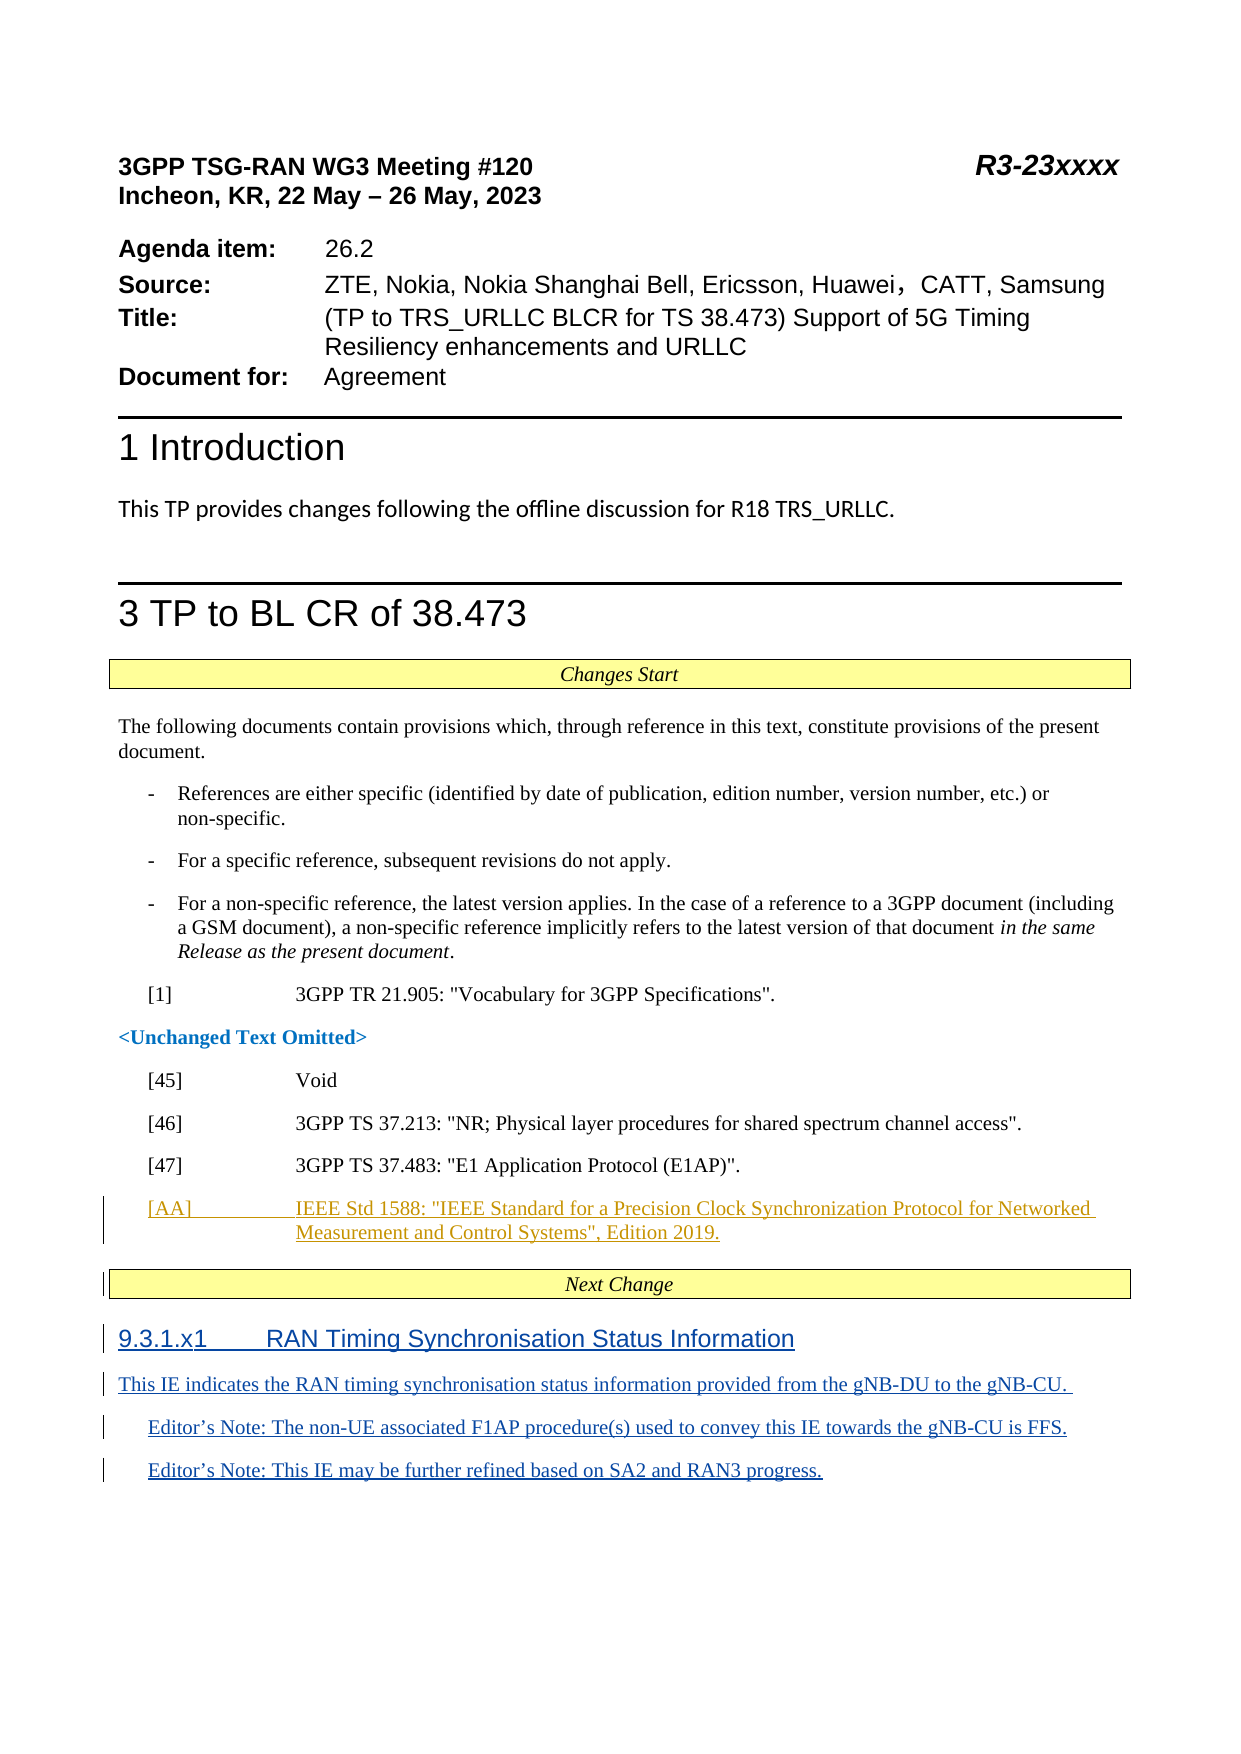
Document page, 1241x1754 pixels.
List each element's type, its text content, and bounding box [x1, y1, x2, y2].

text [46] 3GPP TS 37.213: "NR; Physical layer procedures for shared spectrum channel access". [148, 1110, 1122, 1134]
subtitle This TP provides changes following the offline discussion for R18 TRS_URLLC. [118, 484, 1122, 524]
subtitle 1 Introduction [118, 419, 1122, 468]
text [45] Void [148, 1068, 1122, 1092]
text - For a specific reference, subsequent revisions do not apply. [148, 848, 1122, 872]
text Source: ZTE, Nokia, Nokia Shanghai Bell, Ericsson, Huawei，CATT, Samsung [118, 264, 1122, 301]
text [1] 3GPP TR 21.905: "Vocabulary for 3GPP Specifications". [148, 982, 1122, 1006]
text Title: (TP to TRS_URLLC BLCR for TS 38.473) Support of 5G Timing Resiliency enhancements and URLLC [118, 303, 1122, 360]
text Next Change [110, 1270, 1130, 1298]
text The following documents contain provisions which, through reference in this text, constitute provisions of the present document. [118, 714, 1122, 763]
subtitle 3 TP to BL CR of 38.473 [118, 585, 1122, 634]
text [47] 3GPP TS 37.483: "E1 Application Protocol (E1AP)". [148, 1153, 1122, 1177]
text 3GPP TSG-RAN WG3 Meeting #120 R3-23xxxx [118, 148, 1122, 181]
text <Unchanged Text Omitted> [118, 1025, 1122, 1049]
text Agenda item: 26.2 [118, 233, 1122, 262]
text Incheon, KR, 22 May – 26 May, 2023 [118, 181, 1122, 210]
text - References are either specific (identified by date of publication, edition number, version number, etc.) or non-specific. [148, 781, 1122, 829]
text Changes Start [110, 660, 1130, 688]
text Document for: Agreement [118, 362, 1122, 391]
text - For a non-specific reference, the latest version applies. In the case of a reference to a 3GPP document (including a GSM document), a non-specific reference implicitly refers to the latest version of that document in the same Release as the present document. [148, 891, 1122, 963]
